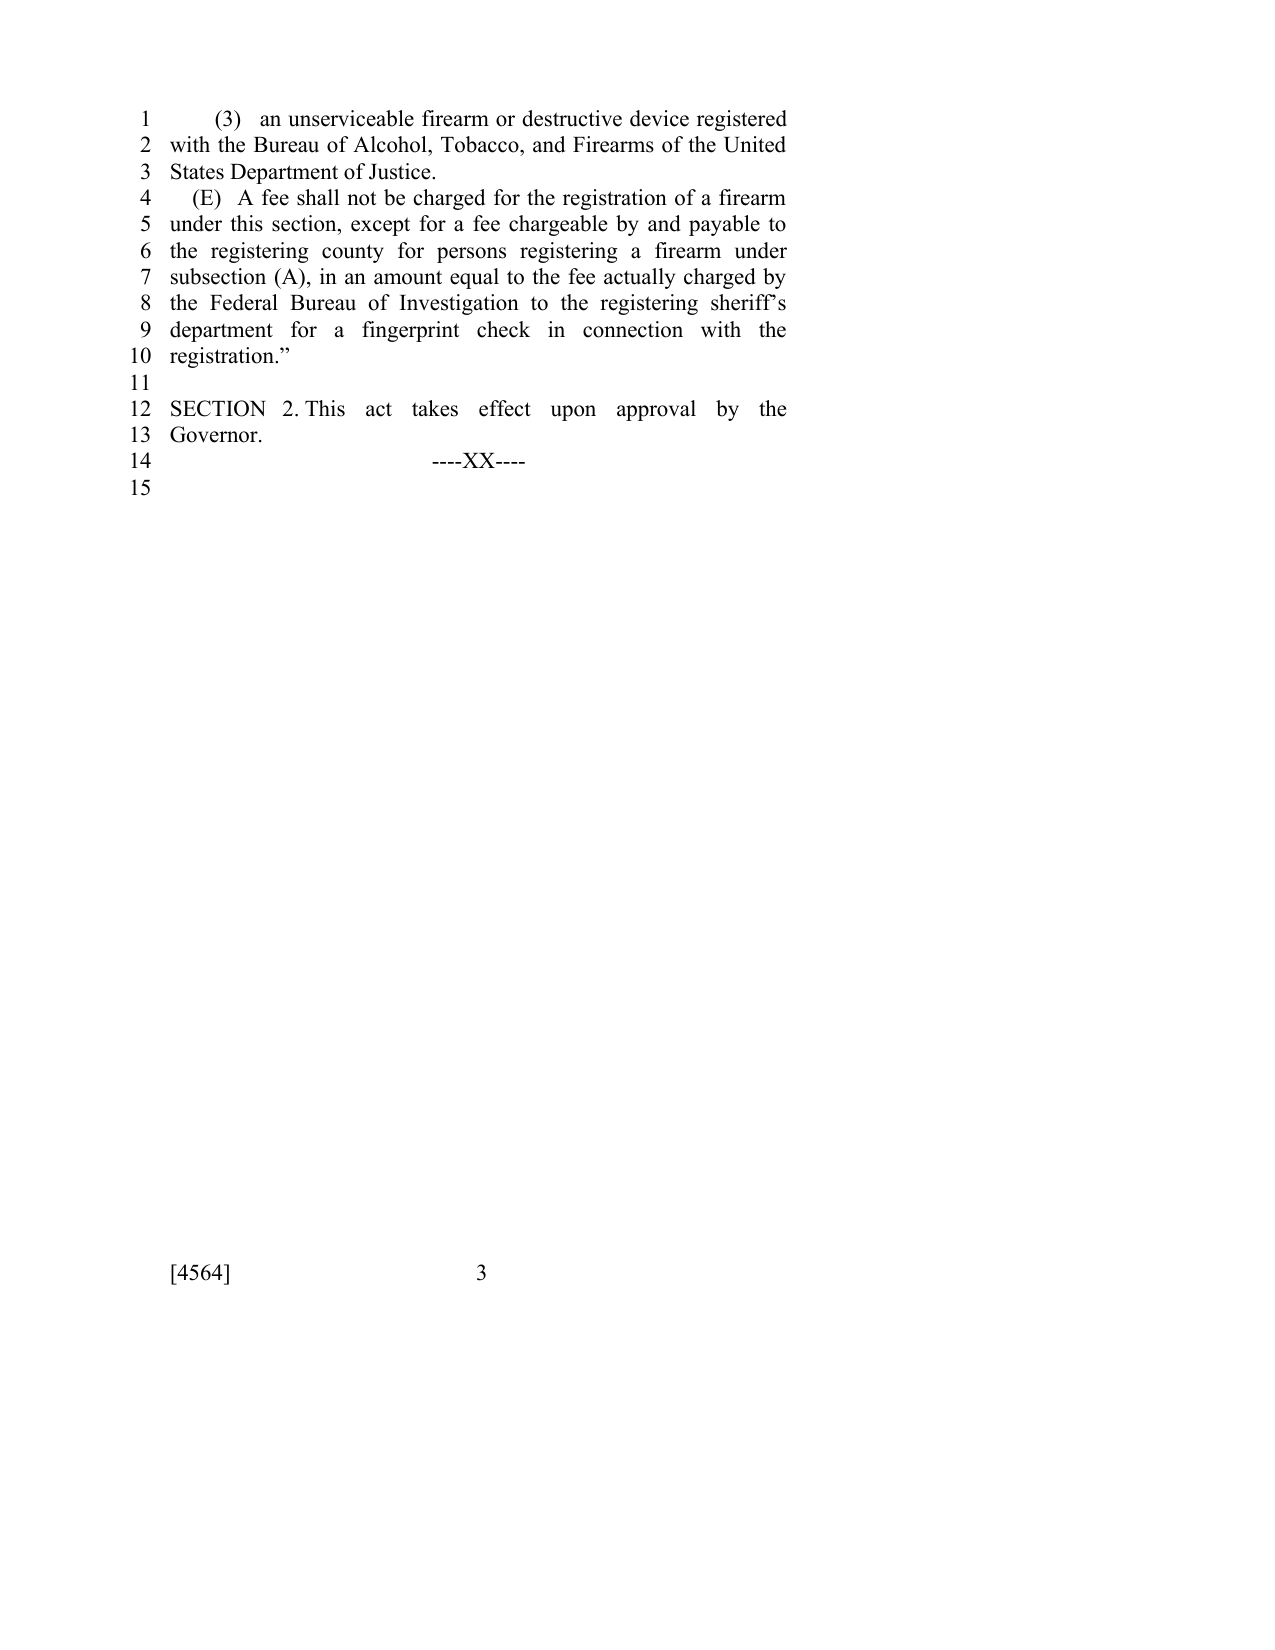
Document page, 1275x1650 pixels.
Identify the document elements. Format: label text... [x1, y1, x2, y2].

text (3) an unserviceable firearm or destructive device registered with the Bureau of Alcohol, Tobacco, and Firearms of the United States Department of Justice. [169, 105, 787, 184]
text (E) A fee shall not be charged for the registration of a firearm under this section, except for a fee chargeable by and payable to the registering county for persons registering a firearm under subsection (A), in an amount equal to the fee actually charged by the Federal Bureau of Investigation to the registering sheriff’s department for a fingerprint check in connection with the registration.” [169, 184, 787, 368]
text SECTION 2. This act takes effect upon approval by the Governor. [169, 395, 787, 448]
text ----XX---- [169, 448, 787, 474]
